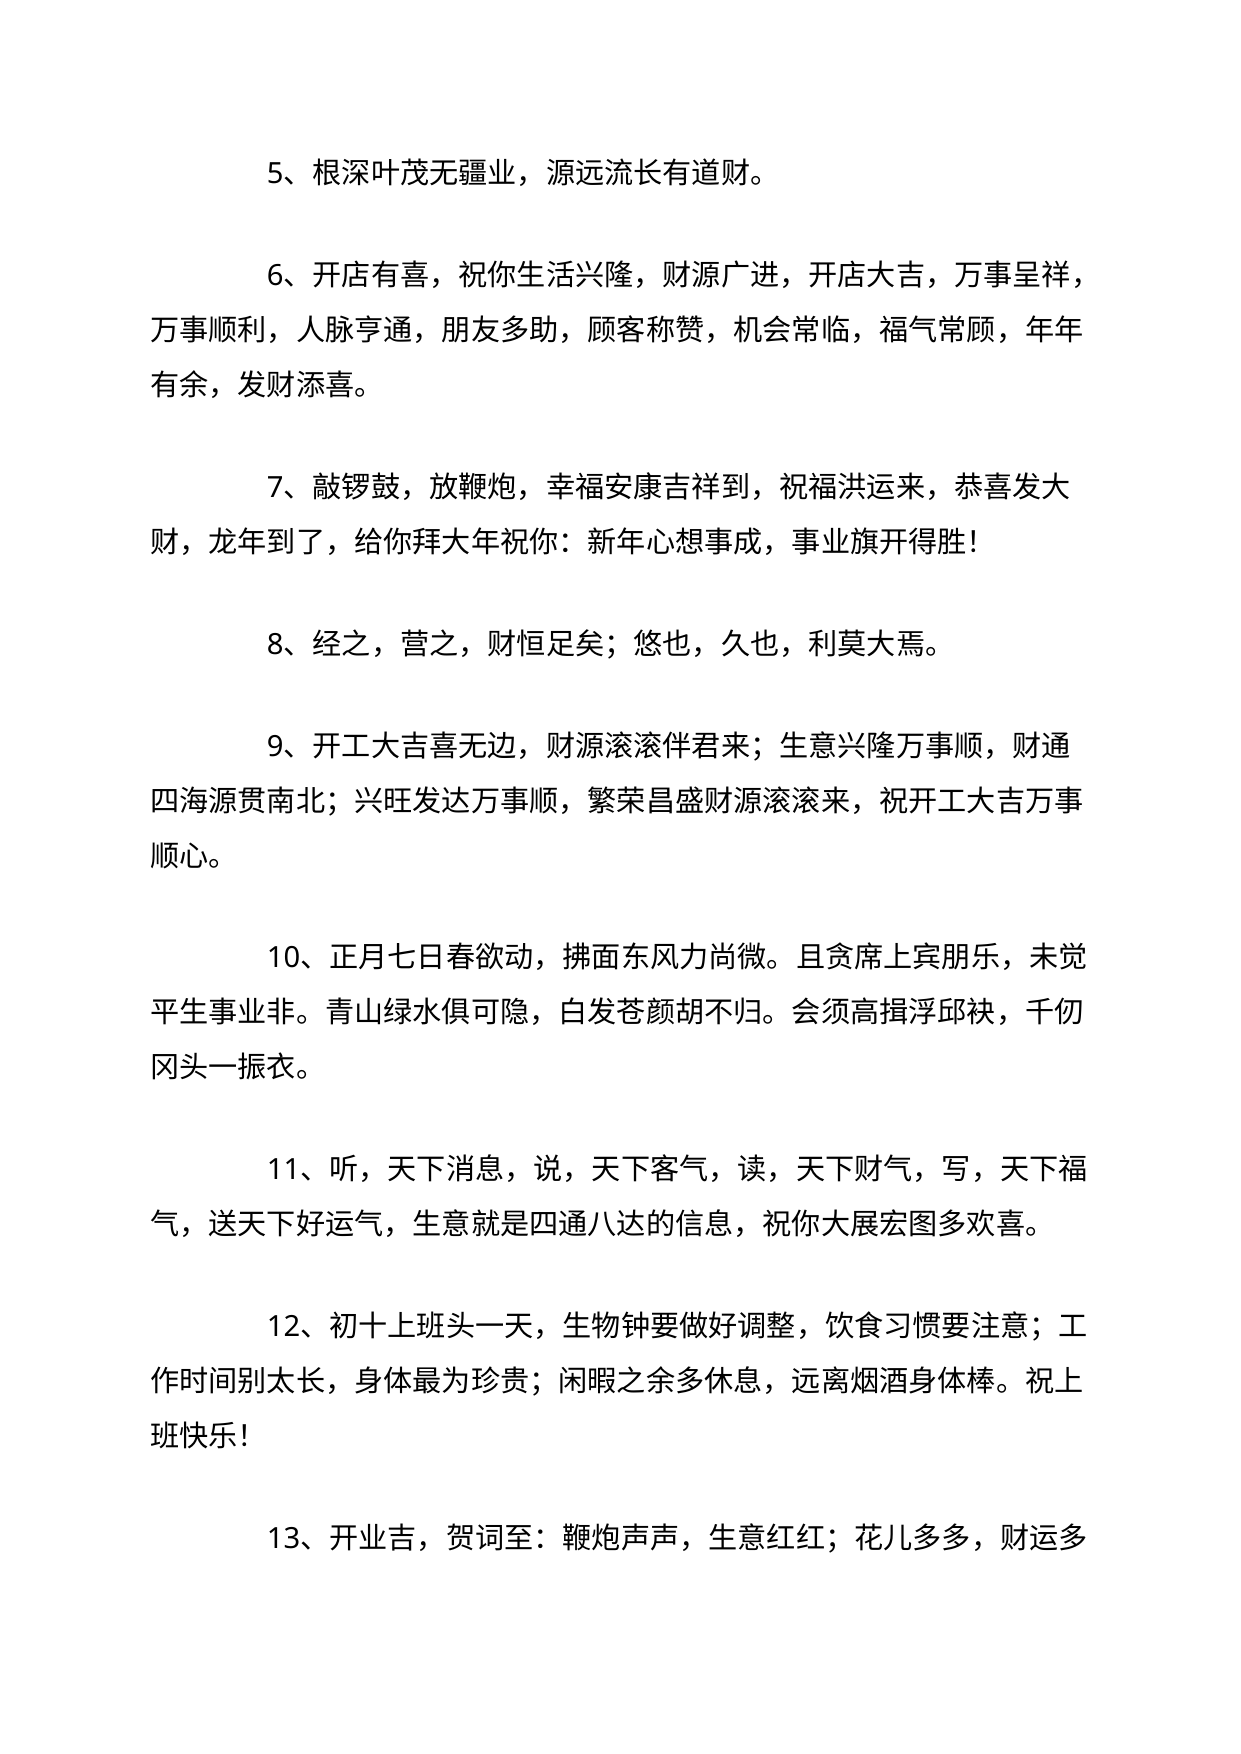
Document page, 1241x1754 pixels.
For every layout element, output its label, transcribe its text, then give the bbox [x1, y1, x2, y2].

text 9、开工大吉喜无边，财源滚滚伴君来；生意兴隆万事顺，财通四海源贯南北；兴旺发达万事顺，繁荣昌盛财源滚滚来，祝开工大吉万事顺心。 [150, 722, 1090, 874]
text 5、根深叶茂无疆业，源远流长有道财。 [150, 150, 1090, 192]
text 8、经之，营之，财恒足矣；悠也，久也，利莫大焉。 [150, 620, 1090, 663]
text 10、正月七日春欲动，拂面东风力尚微。且贪席上宾朋乐，未觉平生事业非。青山绿水俱可隐，白发苍颜胡不归。会须高揖浮邱袂，千仞冈头一振衣。 [150, 934, 1090, 1086]
text 6、开店有喜，祝你生活兴隆，财源广进，开店大吉，万事呈祥，万事顺利，人脉亨通，朋友多助，顾客称赞，机会常临，福气常顾，年年有余，发财添喜。 [150, 252, 1090, 404]
text 11、听，天下消息，说，天下客气，读，天下财气，写，天下福气，送天下好运气，生意就是四通八达的信息，祝你大展宏图多欢喜。 [150, 1146, 1090, 1243]
text 7、敲锣鼓，放鞭炮，幸福安康吉祥到，祝福洪运来，恭喜发大财，龙年到了，给你拜大年祝你：新年心想事成，事业旗开得胜！ [150, 464, 1090, 561]
text 12、初十上班头一天，生物钟要做好调整，饮食习惯要注意；工作时间别太长，身体最为珍贵；闲暇之余多休息，远离烟酒身体棒。祝上班快乐！ [150, 1302, 1090, 1455]
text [150, 1514, 1090, 1557]
